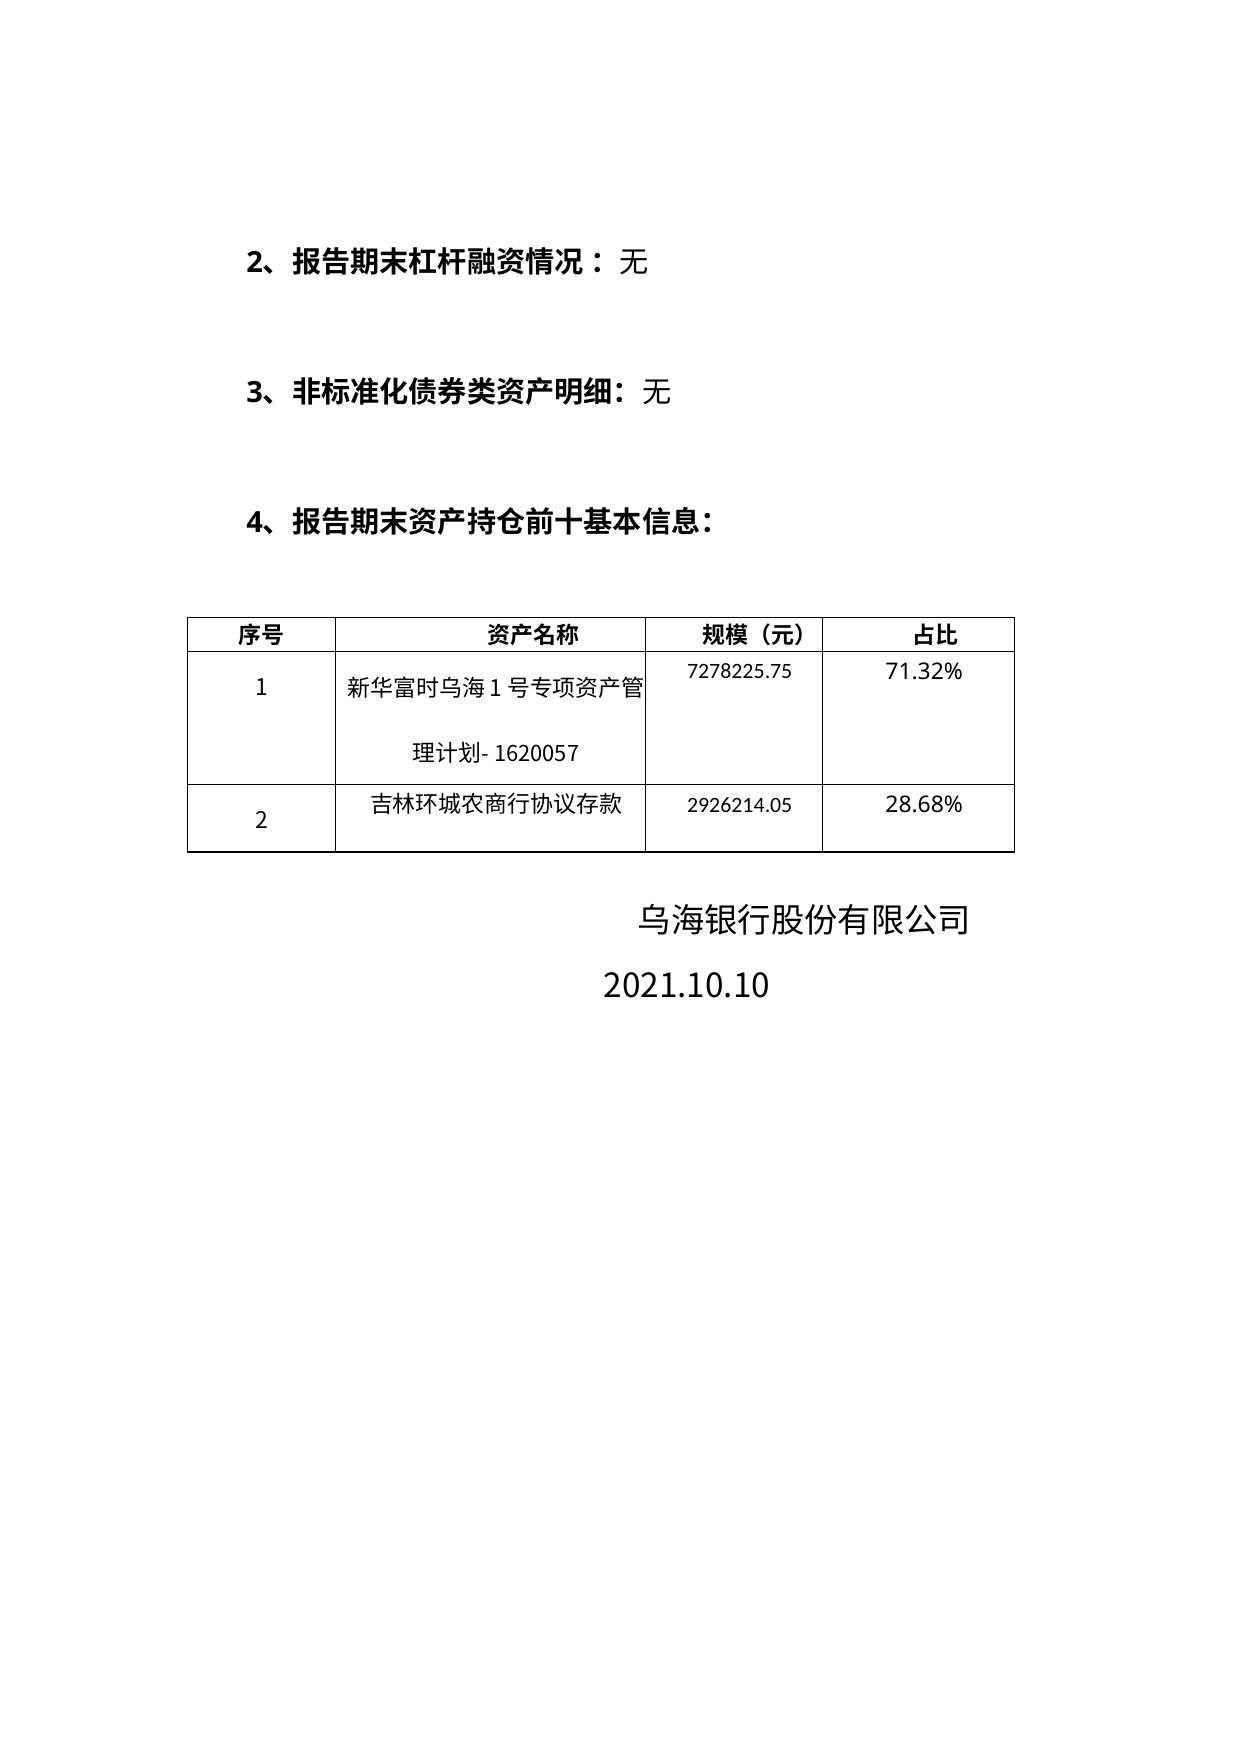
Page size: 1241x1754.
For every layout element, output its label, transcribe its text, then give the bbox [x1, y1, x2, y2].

table_header 序号 [188, 618, 335, 651]
table_cell 7278225.75 [646, 652, 822, 784]
table_cell 吉林环城农商行协议存款 [336, 785, 645, 851]
text 乌海银行股份有限公司 [187, 885, 986, 950]
table_cell 2926214.05 [646, 785, 822, 851]
table_header 规模（元） [646, 618, 822, 651]
text 2、报告期末杠杆融资情况 ：无 [187, 227, 1053, 292]
text 3、非标准化债券类资产明细：无 [187, 357, 1053, 422]
table_cell 71.32% [823, 652, 1014, 784]
table_cell 28.68% [823, 785, 1014, 851]
table_cell 新华富时乌海1号专项资产管理计划- 1620057 [336, 652, 645, 784]
text 4、报告期末资产持仓前十基本信息： [187, 487, 1053, 552]
table_header 资产名称 [336, 618, 645, 651]
table_cell 1 [188, 652, 335, 784]
text 2021.10.10 [187, 950, 986, 1015]
table_cell 2 [188, 785, 335, 851]
table_header 占比 [823, 618, 1014, 651]
